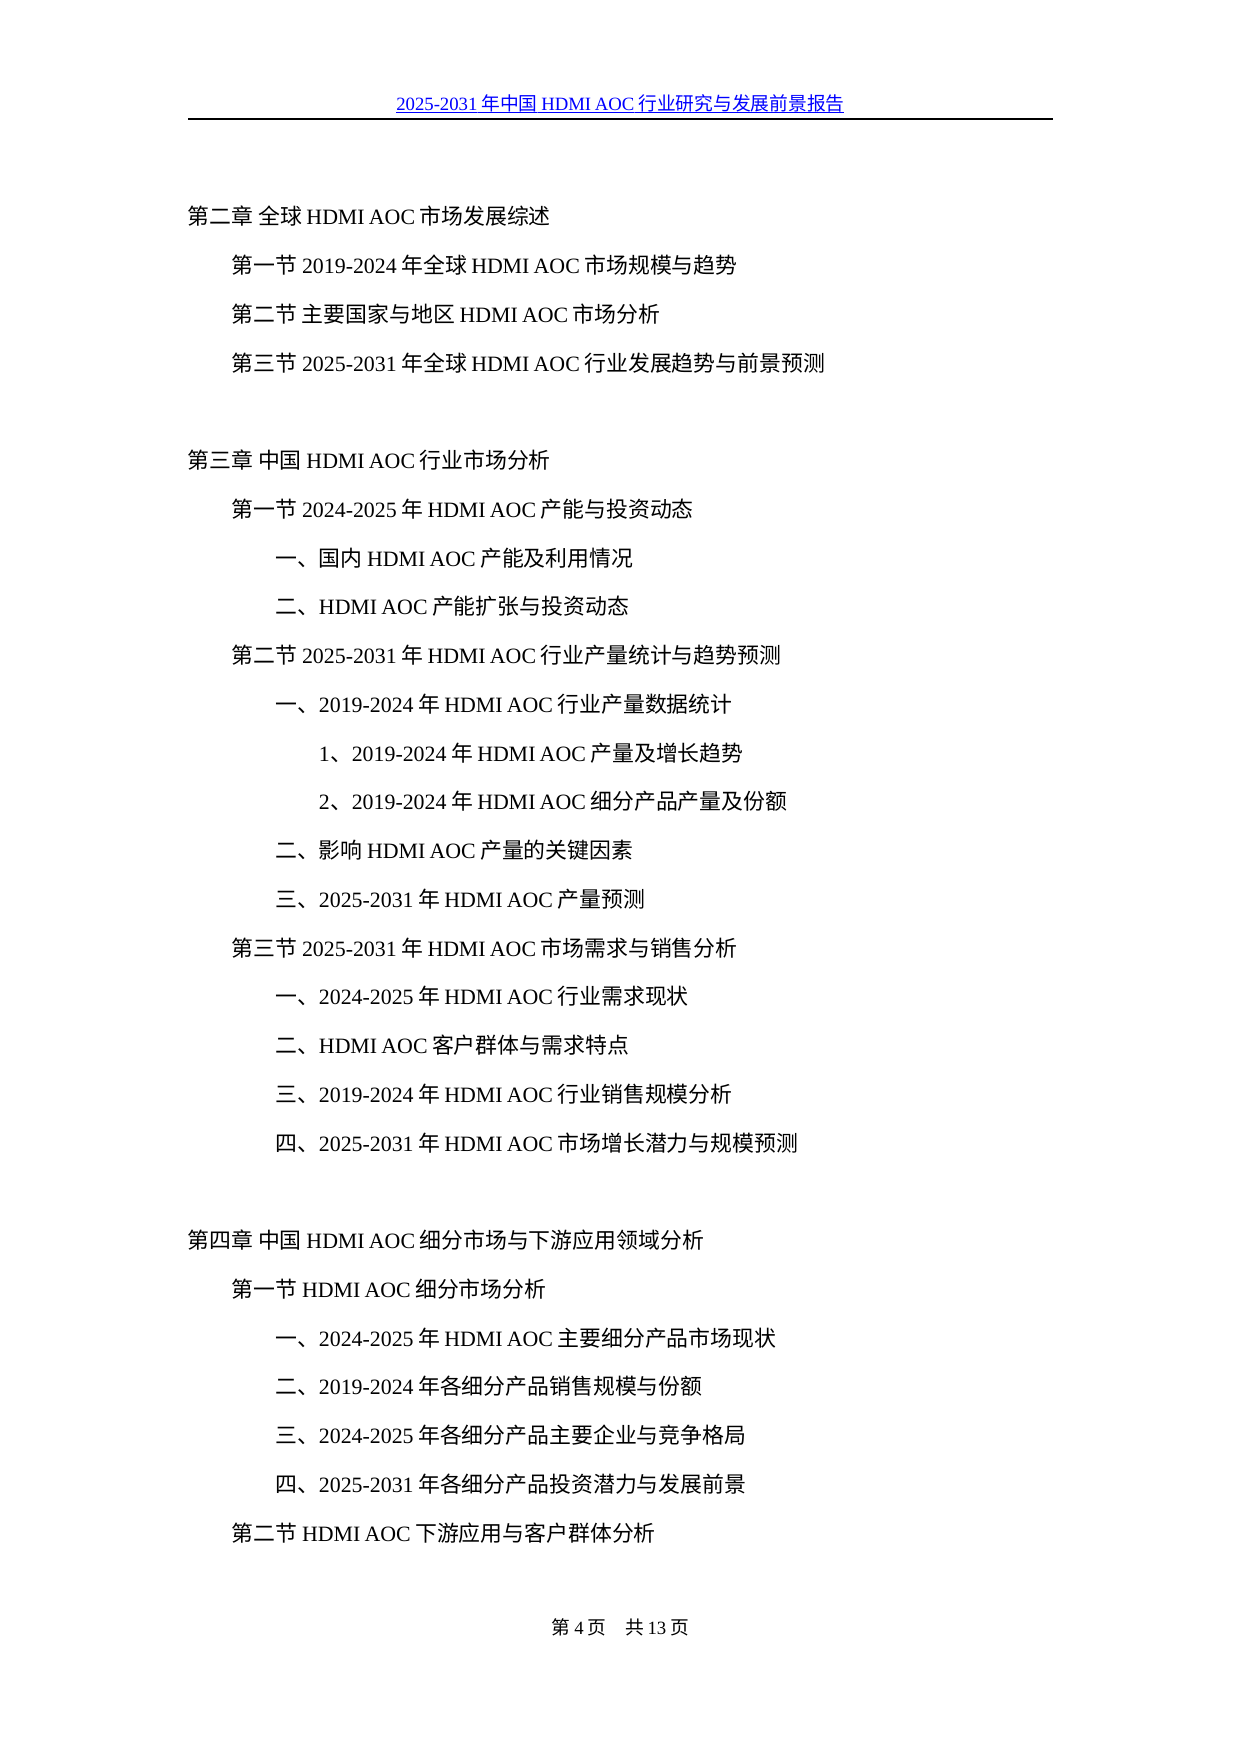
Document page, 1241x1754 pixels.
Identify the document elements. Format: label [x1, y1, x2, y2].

text [187, 150, 1053, 1548]
